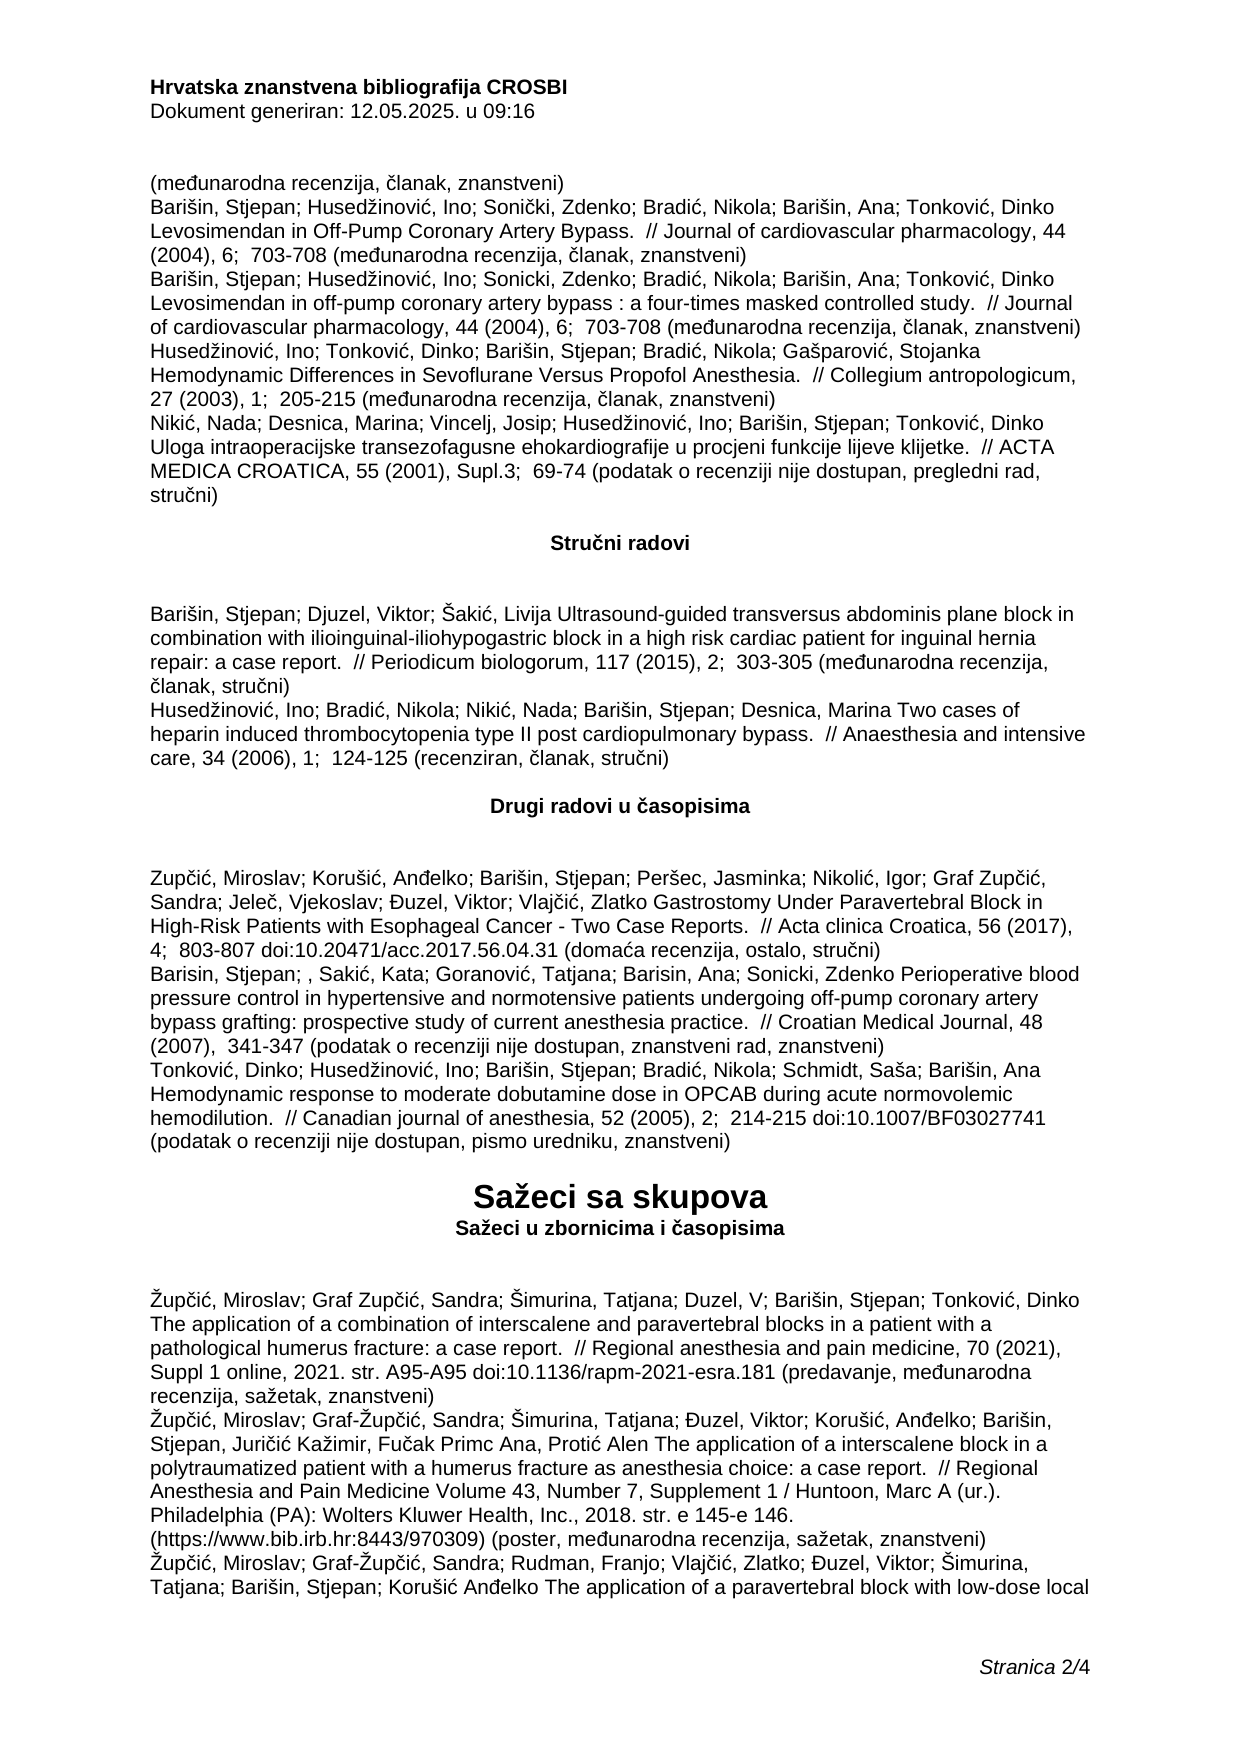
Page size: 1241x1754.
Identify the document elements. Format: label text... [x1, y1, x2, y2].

text Barišin, Stjepan; Husedžinović, Ino; Sonicki, Zdenko; Bradić, Nikola; Barišin, Ana; Tonković, Dinko [150, 267, 1090, 339]
subtitle Drugi radovi u časopisima [150, 794, 1090, 818]
text Barišin, Stjepan; Djuzel, Viktor; Šakić, Livija [150, 602, 1090, 698]
text Tonković, Dinko; Husedžinović, Ino; Barišin, Stjepan; Bradić, Nikola; Schmidt, Saša; Barišin, Ana [150, 1057, 1090, 1153]
subtitle Stručni radovi [150, 530, 1090, 554]
text Nikić, Nada; Desnica, Marina; Vincelj, Josip; Husedžinović, Ino; Barišin, Stjepan; Tonković, Dinko [150, 411, 1090, 506]
text Husedžinović, Ino; Tonković, Dinko; Barišin, Stjepan; Bradić, Nikola; Gašparović, Stojanka [150, 339, 1090, 411]
text Zupčić, Miroslav; Korušić, Anđelko; Barišin, Stjepan; Peršec, Jasminka; Nikolić, Igor; Graf Zupčić, Sandra; Jeleč, Vjekoslav; Đuzel, Viktor; Vlajčić, Zlatko [150, 866, 1090, 962]
subtitle Sažeci u zbornicima i časopisima [150, 1216, 1090, 1240]
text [150, 171, 1090, 195]
text Župčić, Miroslav; Graf Zupčić, Sandra; Šimurina, Tatjana; Duzel, V; Barišin, Stjepan; Tonković, Dinko [150, 1288, 1090, 1407]
text Husedžinović, Ino; Bradić, Nikola; Nikić, Nada; Barišin, Stjepan; Desnica, Marina [150, 698, 1090, 770]
text Župčić, Miroslav; Graf-Župčić, Sandra; Šimurina, Tatjana; Đuzel, Viktor; Korušić, Anđelko; Barišin, Stjepan, Juričić Kažimir, Fučak Primc Ana, Protić Alen [150, 1407, 1090, 1551]
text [150, 1551, 1090, 1599]
text Barisin, Stjepan; , Sakić, Kata; Goranović, Tatjana; Barisin, Ana; Sonicki, Zdenko [150, 962, 1090, 1057]
subtitle Sažeci sa skupova [150, 1177, 1090, 1216]
text Barišin, Stjepan; Husedžinović, Ino; Sonički, Zdenko; Bradić, Nikola; Barišin, Ana; Tonković, Dinko [150, 195, 1090, 267]
